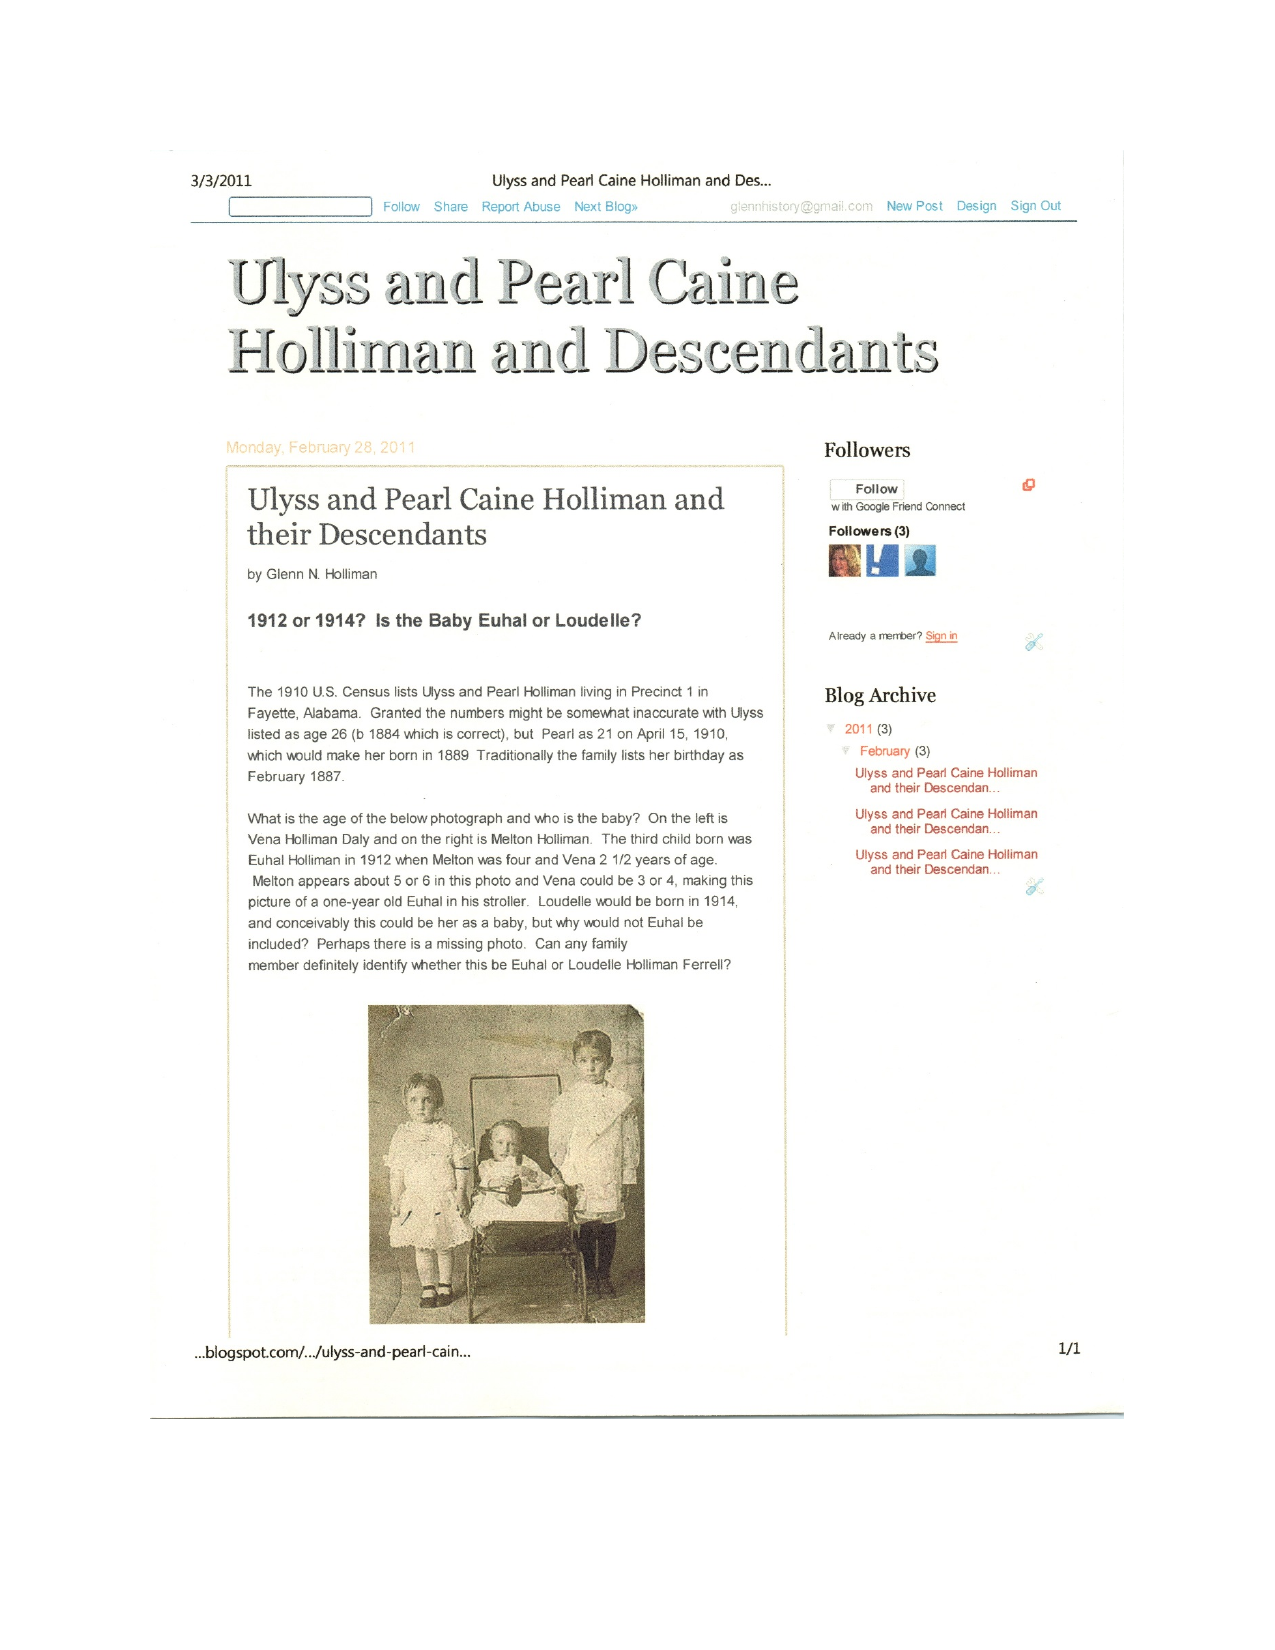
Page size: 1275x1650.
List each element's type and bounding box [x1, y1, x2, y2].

picture [150, 150, 1124, 1419]
